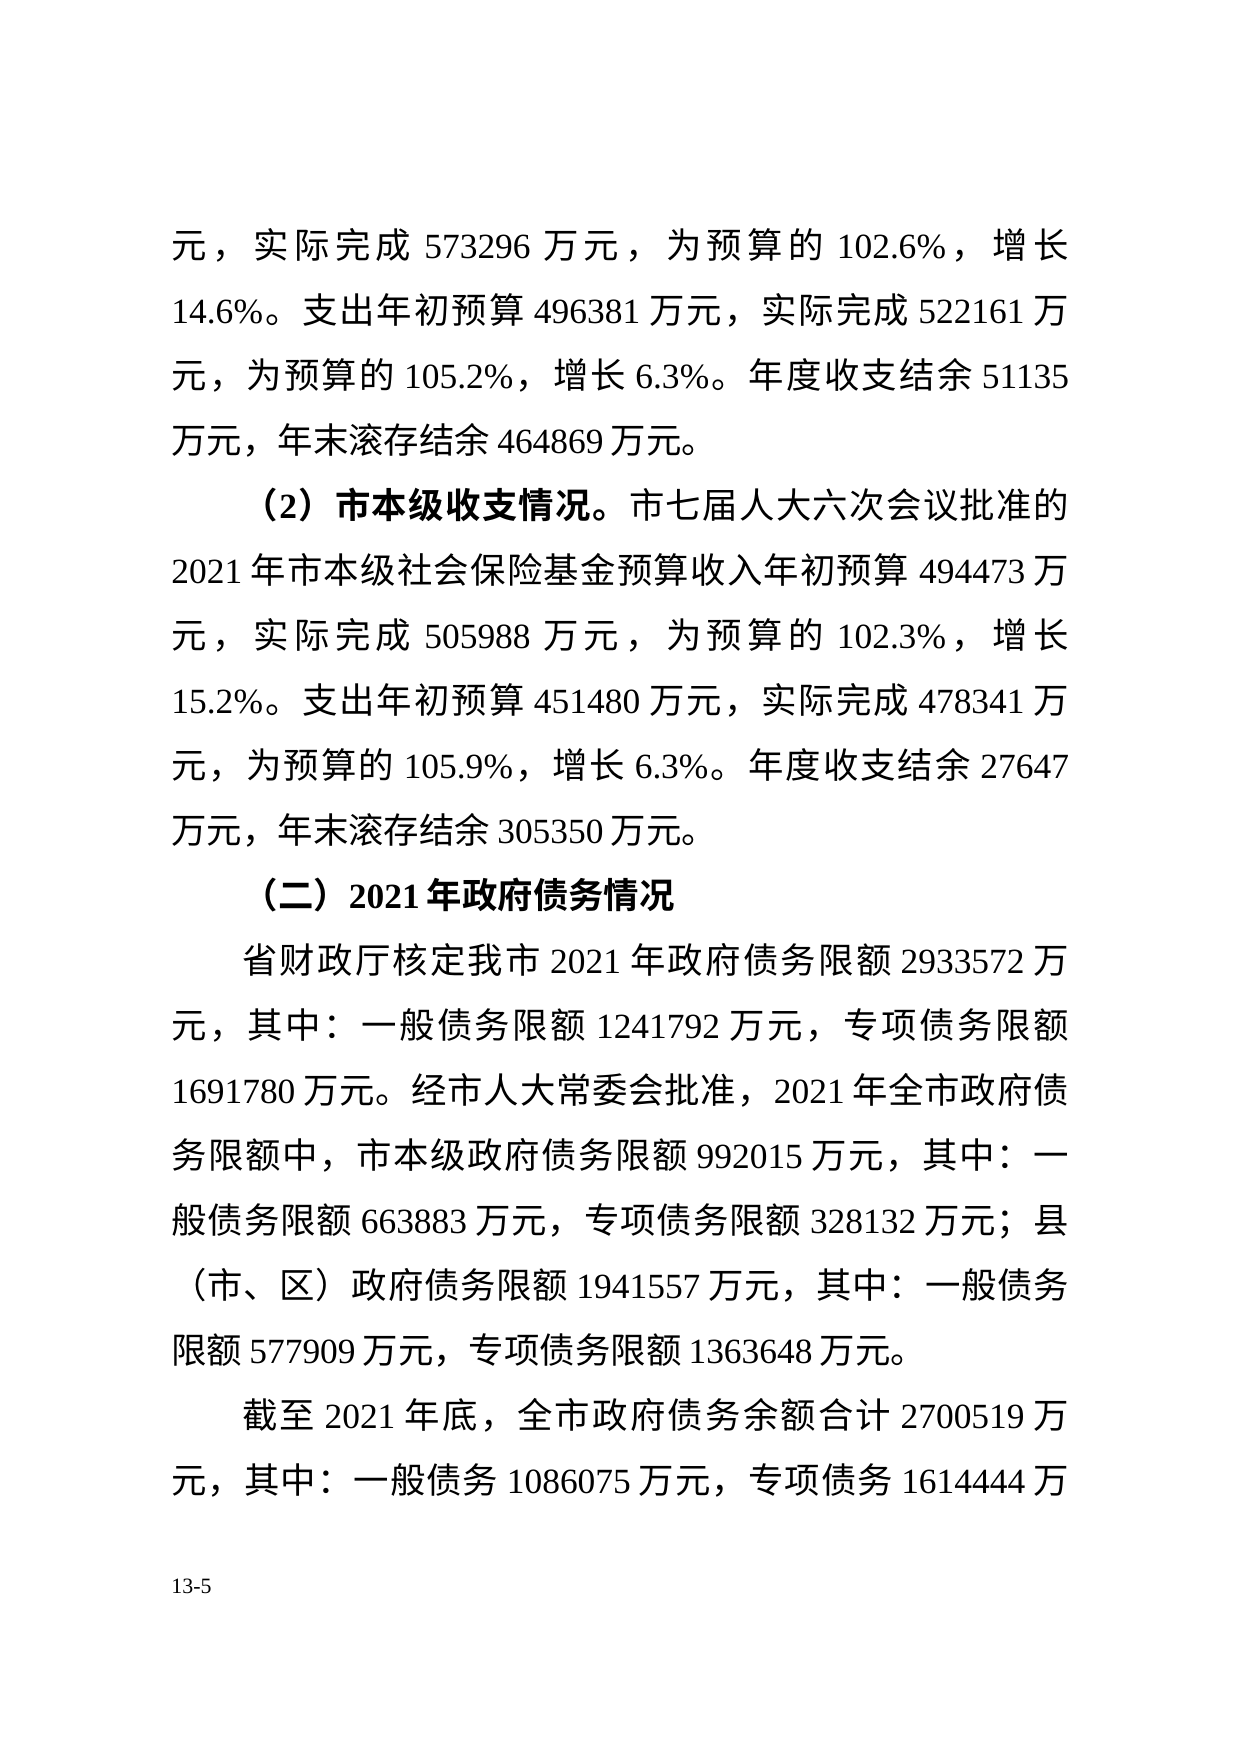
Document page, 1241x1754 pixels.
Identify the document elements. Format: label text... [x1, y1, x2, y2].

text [171, 211, 1069, 471]
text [171, 1381, 1069, 1511]
text （2）市本级收支情况。市七届人大六次会议批准的2021年市本级社会保险基金预算收入年初预算494473万元，实际完成505988万元，为预算的102.3%，增长15.2%。支出年初预算451480万元，实际完成478341万元，为预算的105.9%，增长6.3%。年度收支结余27647万元，年末滚存结余305350万元。 [171, 471, 1069, 861]
text （二）2021年政府债务情况 [171, 861, 1069, 926]
text 省财政厅核定我市2021年政府债务限额2933572万元，其中：一般债务限额1241792万元，专项债务限额1691780万元。经市人大常委会批准，2021年全市政府债务限额中，市本级政府债务限额992015万元，其中：一般债务限额663883万元，专项债务限额328132万元；县（市、区）政府债务限额1941557万元，其中：一般债务限额577909万元，专项债务限额1363648万元。 [171, 926, 1069, 1381]
